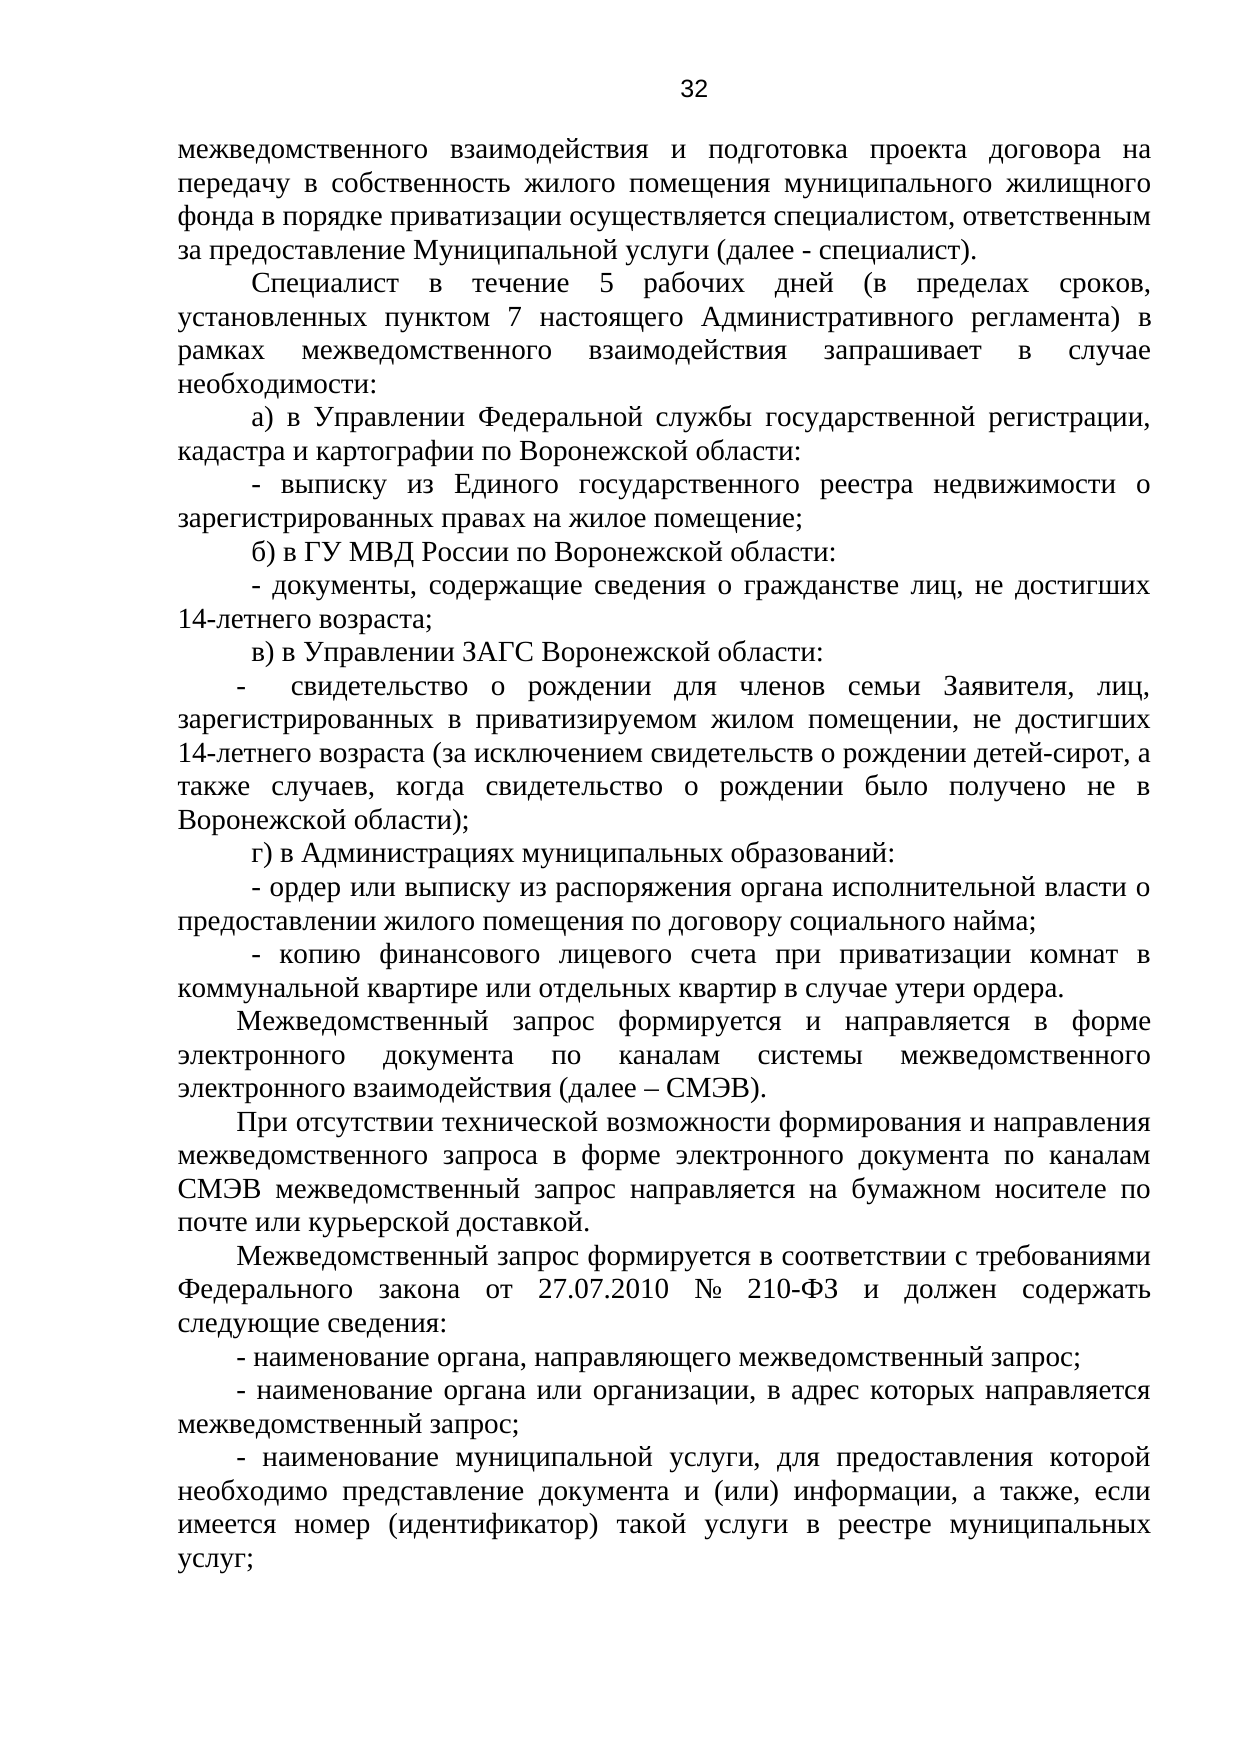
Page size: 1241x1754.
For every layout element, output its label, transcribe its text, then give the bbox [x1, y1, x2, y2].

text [177, 131, 1152, 265]
text - наименование органа или организации, в адрес которых направляется межведомственный запрос; [177, 1372, 1152, 1439]
text г) в Администрациях муниципальных образований: [177, 836, 1152, 869]
text Межведомственный запрос формируется в соответствии с требованиями Федерального закона от 27.07.2010 № 210-ФЗ и должен содержать следующие сведения: [177, 1238, 1152, 1339]
text Межведомственный запрос формируется и направляется в форме электронного документа по каналам системы межведомственного электронного взаимодействия (далее – СМЭВ). [177, 1003, 1152, 1104]
text - копию финансового лицевого счета при приватизации комнат в коммунальной квартире или отдельных квартир в случае утери ордера. [177, 936, 1152, 1003]
text в) в Управлении ЗАГС Воронежской области: [177, 634, 1152, 668]
text б) в ГУ МВД России по Воронежской области: [177, 534, 1152, 567]
text - наименование органа, направляющего межведомственный запрос; [177, 1339, 1152, 1372]
text - документы, содержащие сведения о гражданстве лиц, не достигших 14-летнего возраста; [177, 567, 1152, 634]
text а) в Управлении Федеральной службы государственной регистрации, кадастра и картографии по Воронежской области: [177, 399, 1152, 467]
text - ордер или выписку из распоряжения органа исполнительной власти о предоставлении жилого помещения по договору социального найма; [177, 869, 1152, 936]
text Специалист в течение 5 рабочих дней (в пределах сроков, установленных пунктом 7 настоящего Административного регламента) в рамках межведомственного взаимодействия запрашивает в случае необходимости: [177, 265, 1152, 399]
text - наименование муниципальной услуги, для предоставления которой необходимо представление документа и (или) информации, а также, если имеется номер (идентификатор) такой услуги в реестре муниципальных услуг; [177, 1439, 1152, 1573]
text - выписку из Единого государственного реестра недвижимости о зарегистрированных правах на жилое помещение; [177, 467, 1152, 534]
text - свидетельство о рождении для членов семьи Заявителя, лиц, зарегистрированных в приватизируемом жилом помещении, не достигших 14-летнего возраста (за исключением свидетельств о рождении детей-сирот, а также случаев, когда свидетельство о рождении было получено не в Воронежской области); [177, 668, 1152, 836]
text При отсутствии технической возможности формирования и направления межведомственного запроса в форме электронного документа по каналам СМЭВ межведомственный запрос направляется на бумажном носителе по почте или курьерской доставкой. [177, 1104, 1152, 1238]
